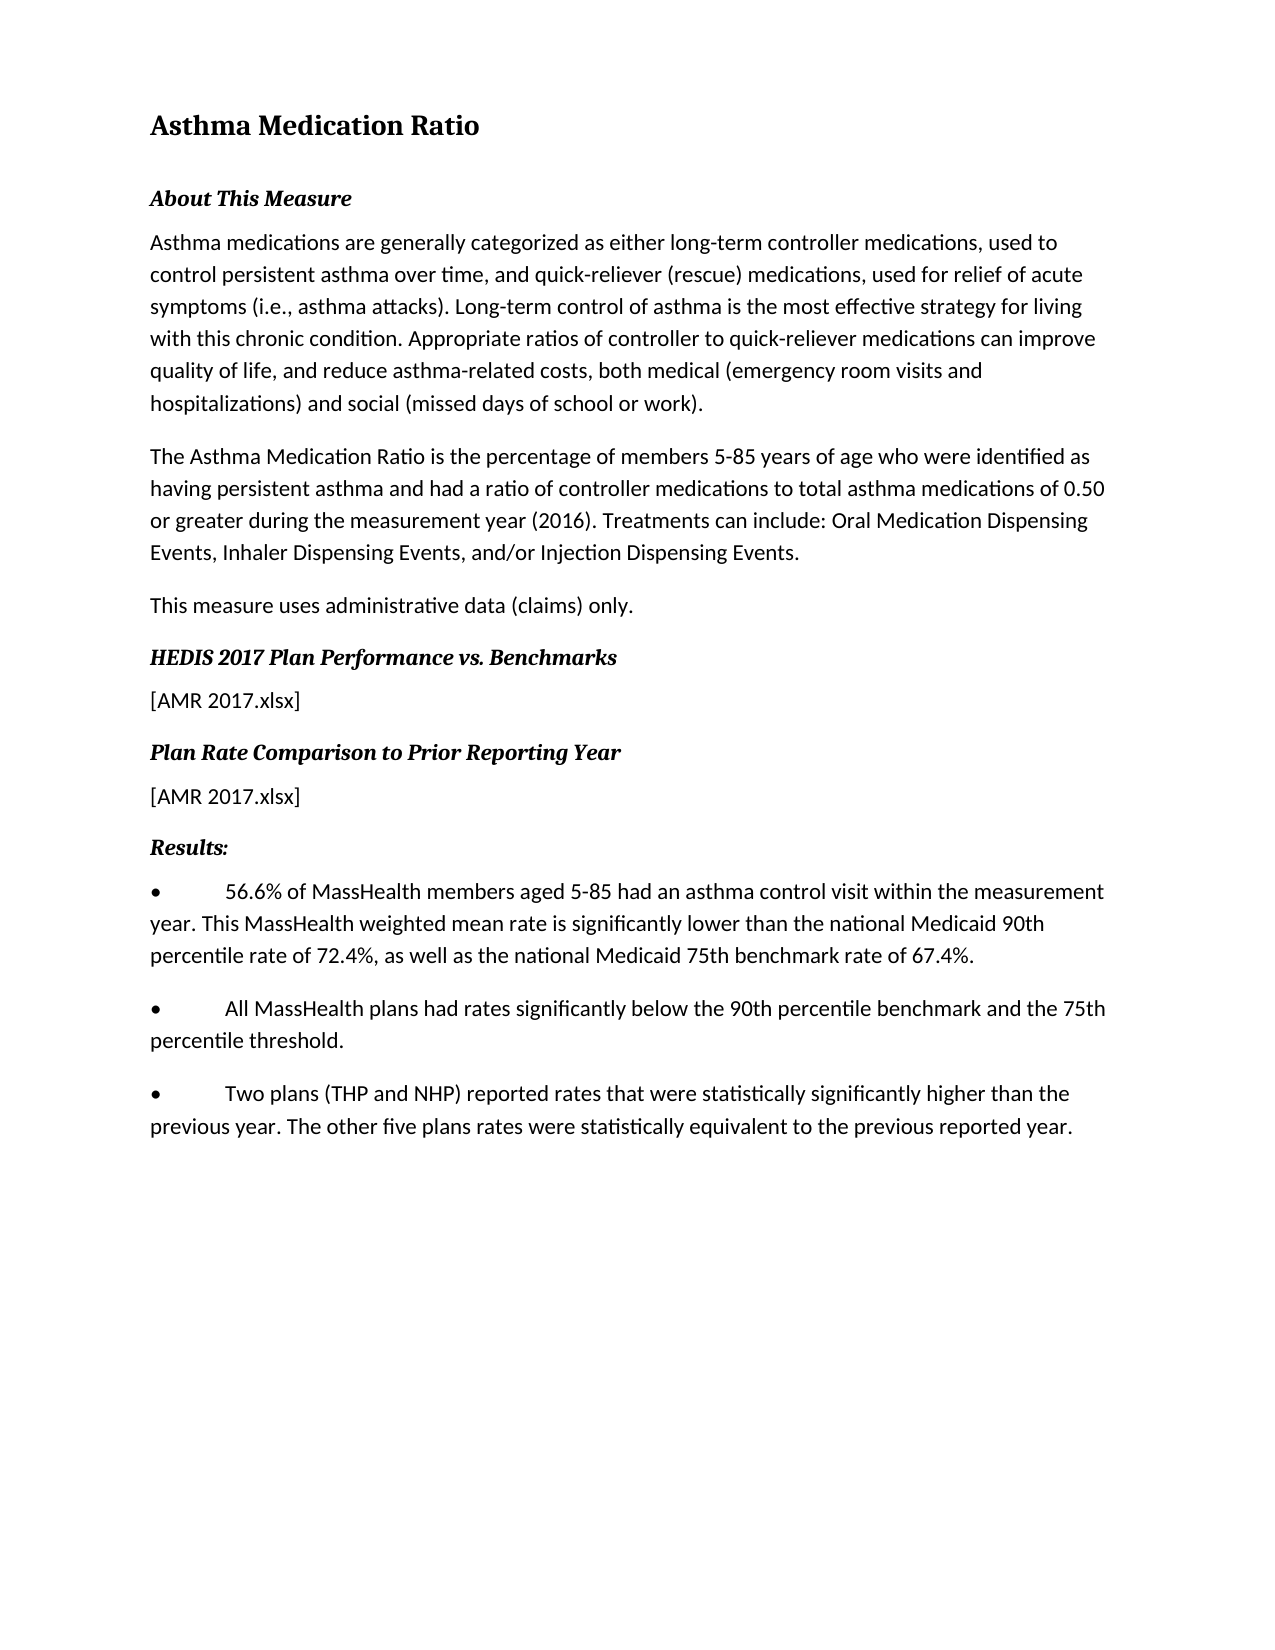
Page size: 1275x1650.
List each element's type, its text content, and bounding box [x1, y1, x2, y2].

subtitle HEDIS 2017 Plan Performance vs. Benchmarks [150, 644, 1125, 671]
text [AMR 2017.xlsx] [150, 687, 1125, 714]
text [AMR 2017.xlsx] [150, 782, 1125, 810]
text • 56.6% of MassHealth members aged 5-85 had an asthma control visit within the measurement year. This MassHealth weighted mean rate is significantly lower than the national Medicaid 90th percentile rate of 72.4%, as well as the national Medicaid 75th benchmark rate of 67.4%. [150, 877, 1125, 969]
subtitle Asthma Medication Ratio [150, 109, 1125, 143]
text • Two plans (THP and NHP) reported rates that were statistically significantly higher than the previous year. The other five plans rates were statistically equivalent to the previous reported year. [150, 1079, 1125, 1140]
text • All MassHealth plans had rates significantly below the 90th percentile benchmark and the 75th percentile threshold. [150, 994, 1125, 1054]
subtitle Plan Rate Comparison to Prior Reporting Year [150, 739, 1125, 766]
text The Asthma Medication Ratio is the percentage of members 5-85 years of age who were identified as having persistent asthma and had a ratio of controller medications to total asthma medications of 0.50 or greater during the measurement year (2016). Treatments can include: Oral Medication Dispensing Events, Inhaler Dispensing Events, and/or Injection Dispensing Events. [150, 442, 1125, 566]
subtitle Results: [150, 835, 1125, 861]
text Asthma medications are generally categorized as either long-term controller medications, used to control persistent asthma over time, and quick-reliever (rescue) medications, used for relief of acute symptoms (i.e., asthma attacks). Long-term control of asthma is the most effective strategy for living with this chronic condition. Appropriate ratios of controller to quick-reliever medications can improve quality of life, and reduce asthma-related costs, both medical (emergency room visits and hospitalizations) and social (missed days of school or work). [150, 228, 1125, 417]
text This measure uses administrative data (claims) only. [150, 591, 1125, 619]
subtitle About This Measure [150, 186, 1125, 212]
